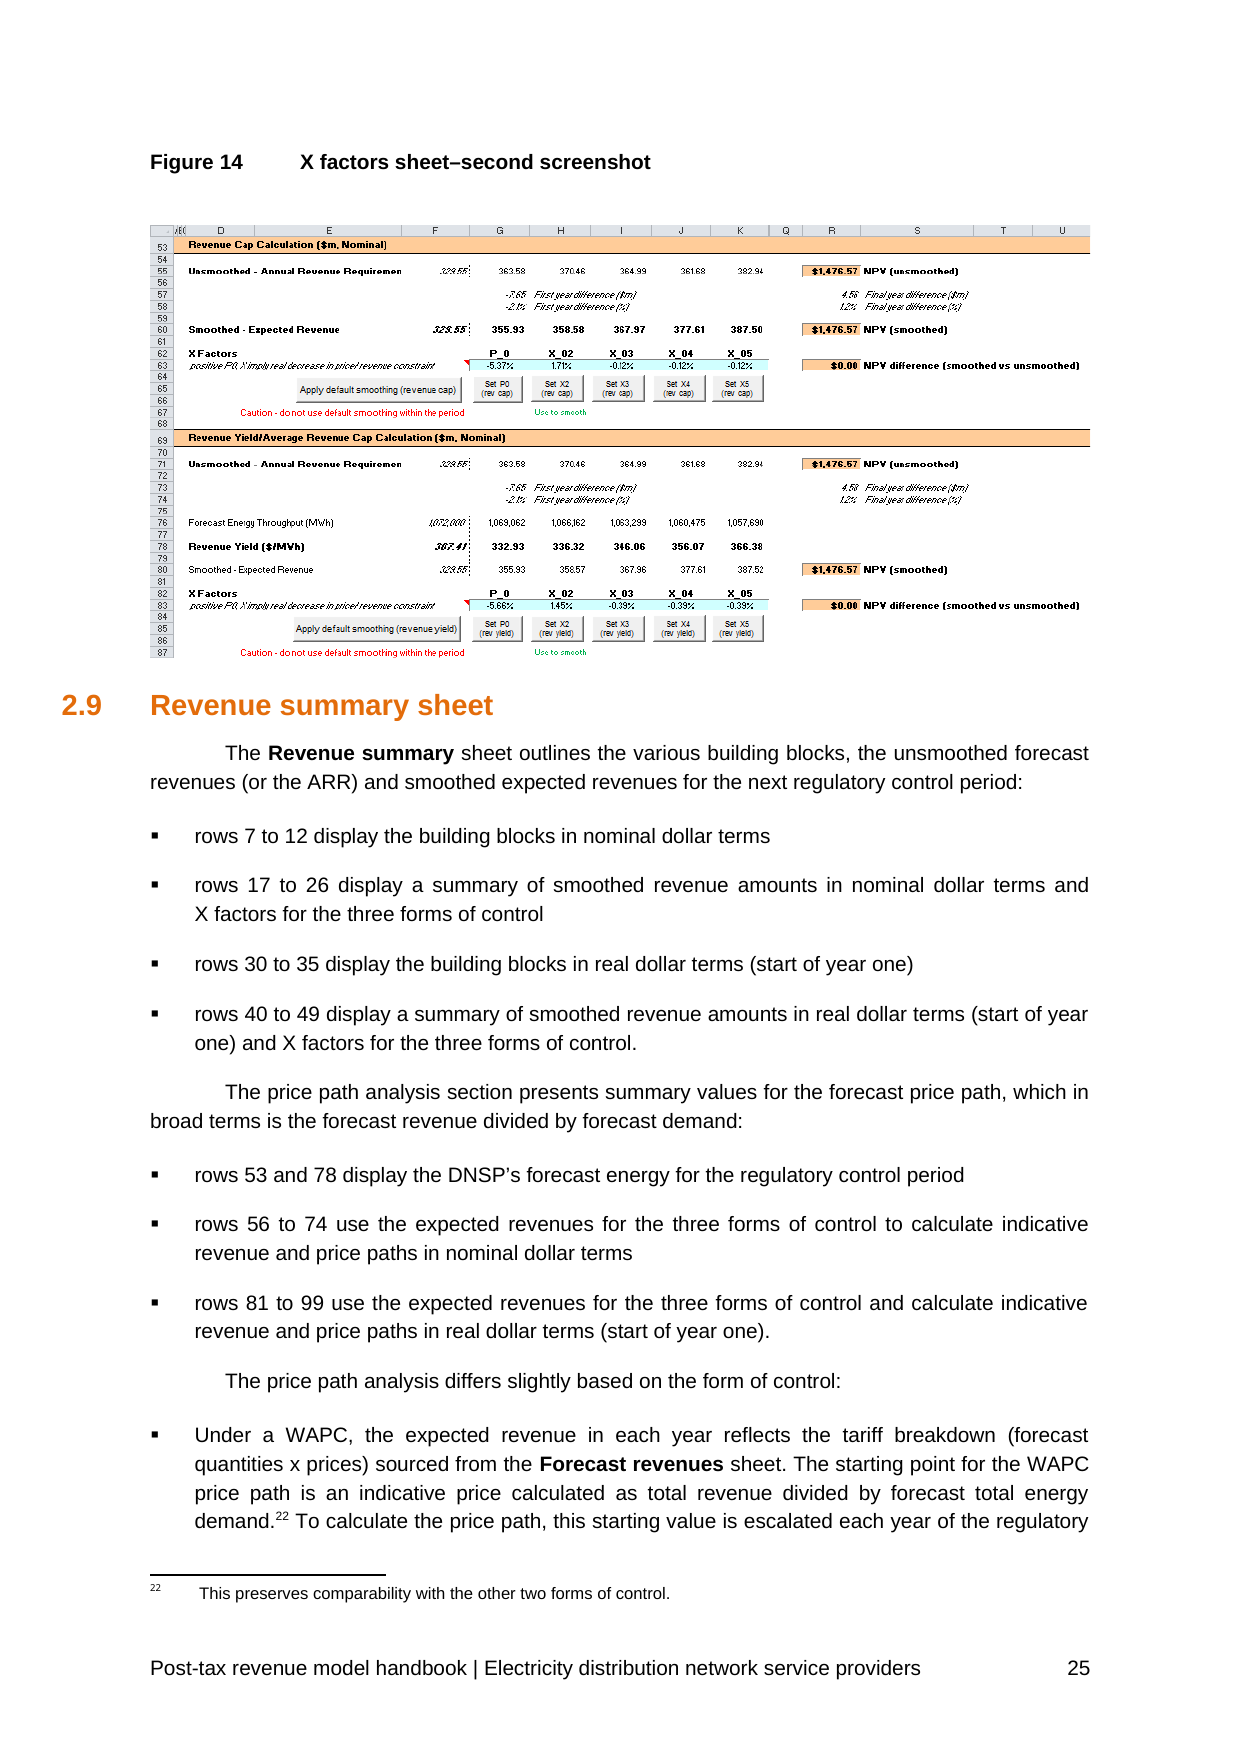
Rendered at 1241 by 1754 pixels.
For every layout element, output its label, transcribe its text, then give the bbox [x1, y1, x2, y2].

list The Revenue summary sheet outlines the various building blocks, the unsmoothed forecast revenues (or the ARR) and smoothed expected revenues for the next regulatory control period: [150, 741, 1090, 794]
list rows 17 to 26 display a summary of smoothed revenue amounts in nominal dollar terms and X factors for the three forms of control [150, 873, 1090, 926]
list The price path analysis section presents summary values for the forecast price path, which in broad terms is the forecast revenue divided by forecast demand: [150, 1080, 1090, 1133]
list rows 40 to 49 display a summary of smoothed revenue amounts in real dollar terms (start of year one) and X factors for the three forms of control. [150, 1001, 1090, 1054]
picture [150, 225, 1091, 658]
subtitle Revenue summary sheet [61, 688, 1090, 722]
text Figure 14 X factors sheet–second screenshot [150, 150, 1090, 174]
list rows 53 and 78 display the DNSP’s forecast energy for the regulatory control period [150, 1162, 1090, 1186]
list rows 56 to 74 use the expected revenues for the three forms of control to calculate indicative revenue and price paths in nominal dollar terms [150, 1212, 1090, 1265]
list rows 81 to 99 use the expected revenues for the three forms of control and calculate indicative revenue and price paths in real dollar terms (start of year one). [150, 1291, 1090, 1343]
list The price path analysis differs slightly based on the form of control: [150, 1369, 1090, 1393]
list rows 7 to 12 display the building blocks in nominal dollar terms [150, 824, 1090, 848]
list rows 30 to 35 display the building blocks in real dollar terms (start of year one) [150, 952, 1090, 976]
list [150, 1423, 1090, 1533]
